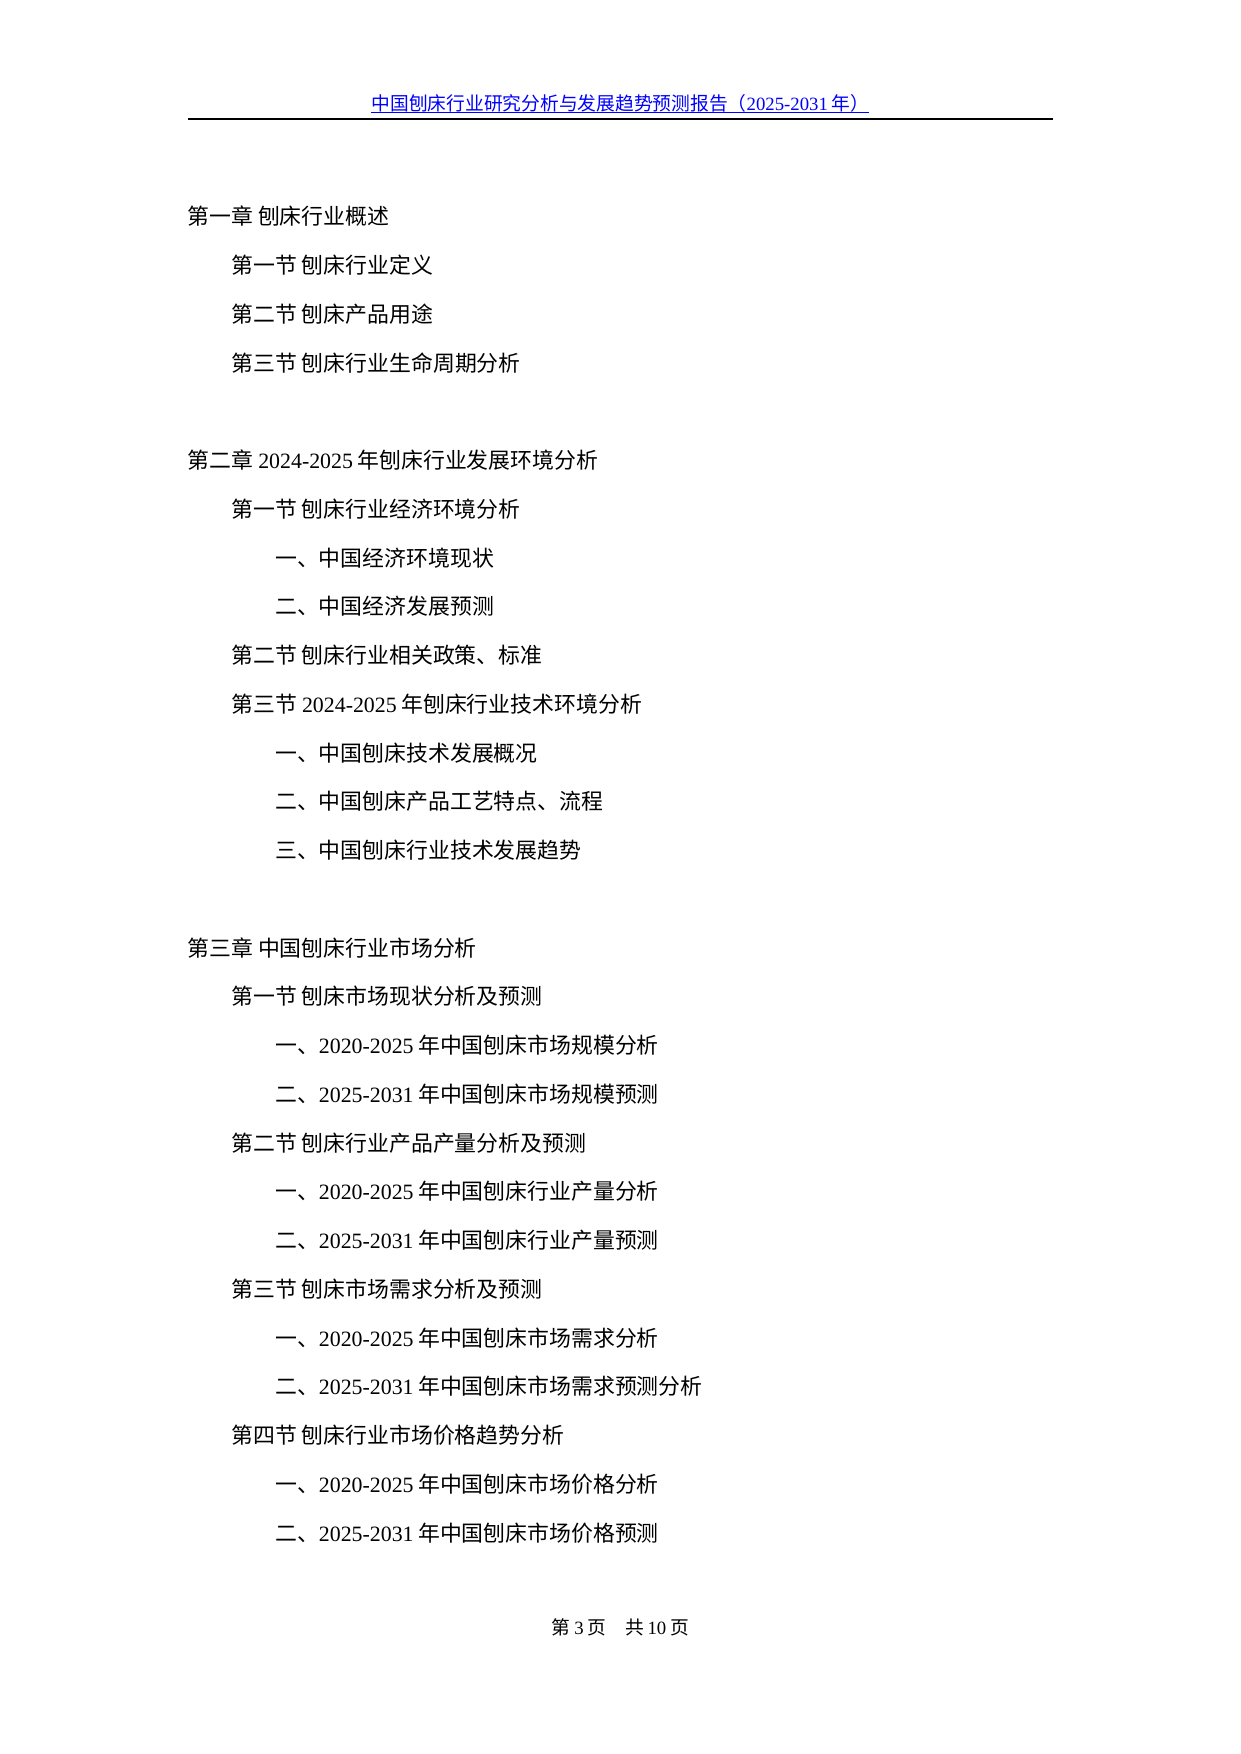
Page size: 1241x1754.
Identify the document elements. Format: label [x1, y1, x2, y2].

text [187, 150, 1053, 1548]
